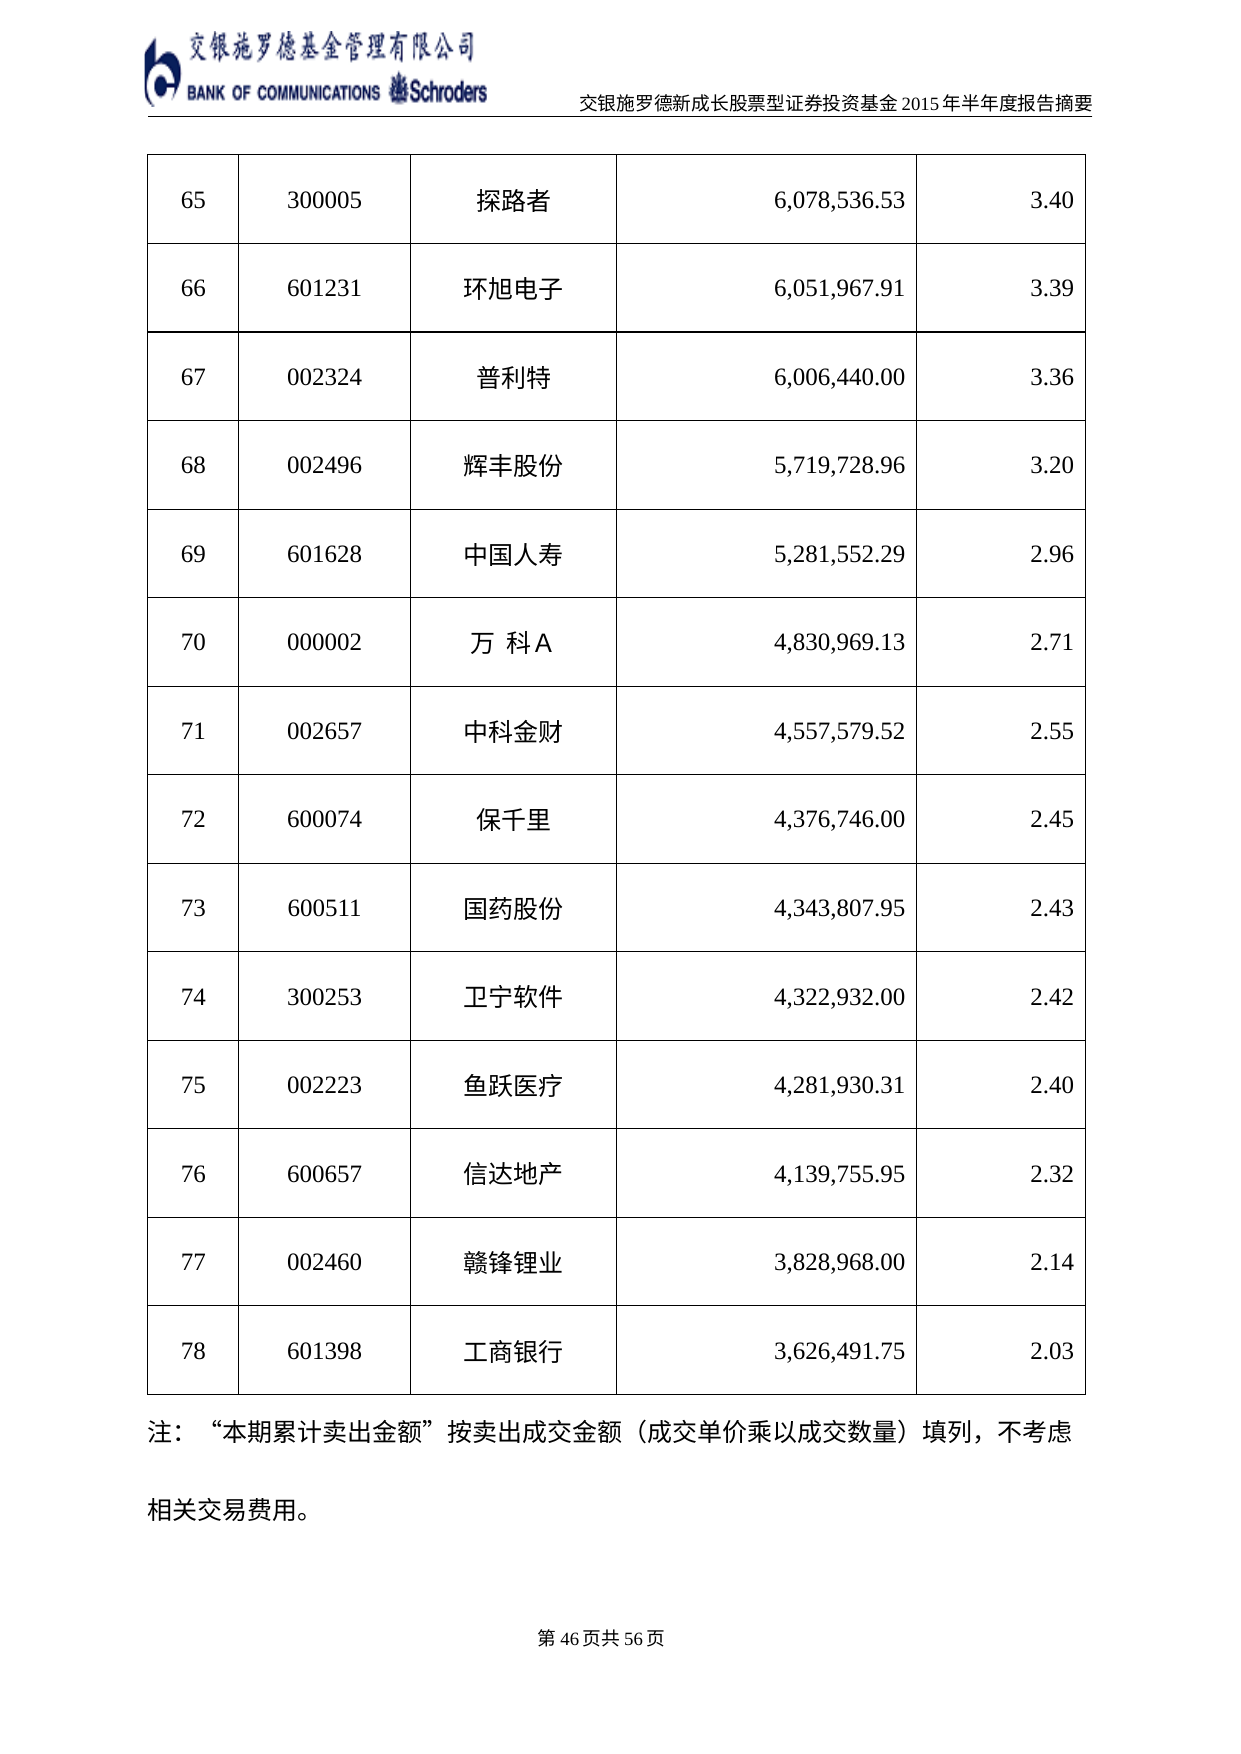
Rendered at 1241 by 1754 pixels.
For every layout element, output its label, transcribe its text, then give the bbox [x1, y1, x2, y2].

table_cell 普利特 [411, 333, 616, 420]
table_cell 75 [148, 1041, 238, 1128]
table_cell 601231 [239, 244, 410, 331]
table_cell 卫宁软件 [411, 952, 616, 1040]
table_cell 601628 [239, 510, 410, 597]
table_cell 2.45 [917, 775, 1085, 863]
table_cell 4,830,969.13 [617, 598, 916, 686]
table_cell 72 [148, 775, 238, 863]
table_cell 002324 [239, 333, 410, 420]
table_cell 4,139,755.95 [617, 1129, 916, 1217]
table_cell 3,828,968.00 [617, 1218, 916, 1305]
table_cell 4,557,579.52 [617, 687, 916, 774]
table_cell 002496 [239, 421, 410, 508]
table_cell 6,078,536.53 [617, 155, 916, 243]
table_cell 300005 [239, 155, 410, 243]
table_cell 2.55 [917, 687, 1085, 774]
table_cell 4,281,930.31 [617, 1041, 916, 1128]
table_cell 3.40 [917, 155, 1085, 243]
table_cell 工商银行 [411, 1306, 616, 1394]
table_cell 600511 [239, 864, 410, 951]
table_cell 2.96 [917, 510, 1085, 597]
table_cell 辉丰股份 [411, 421, 616, 508]
table_cell 73 [148, 864, 238, 951]
table_cell 70 [148, 598, 238, 686]
table_cell 4,376,746.00 [617, 775, 916, 863]
table_cell 3.20 [917, 421, 1085, 508]
table_cell 3,626,491.75 [617, 1306, 916, 1394]
text 注：“本期累计卖出金额”按卖出成交金额（成交单价乘以成交数量）填列，不考虑相关交易费用。 [148, 1398, 1092, 1541]
table_cell 77 [148, 1218, 238, 1305]
table_cell 2.71 [917, 598, 1085, 686]
table_cell 66 [148, 244, 238, 331]
table_cell 2.03 [917, 1306, 1085, 1394]
table_cell 中科金财 [411, 687, 616, 774]
table_cell 601398 [239, 1306, 410, 1394]
table_cell 信达地产 [411, 1129, 616, 1217]
table_cell 76 [148, 1129, 238, 1217]
table_cell 万 科Ａ [411, 598, 616, 686]
table_cell 保千里 [411, 775, 616, 863]
table_cell 中国人寿 [411, 510, 616, 597]
table_cell 2.40 [917, 1041, 1085, 1128]
table_cell 探路者 [411, 155, 616, 243]
table_cell 5,719,728.96 [617, 421, 916, 508]
table_cell 600657 [239, 1129, 410, 1217]
table_cell 65 [148, 155, 238, 243]
table_cell 000002 [239, 598, 410, 686]
table_cell 6,006,440.00 [617, 333, 916, 420]
table_cell 5,281,552.29 [617, 510, 916, 597]
table_cell 3.39 [917, 244, 1085, 331]
table_cell 67 [148, 333, 238, 420]
table_cell 2.42 [917, 952, 1085, 1040]
table_cell 赣锋锂业 [411, 1218, 616, 1305]
table_cell 6,051,967.91 [617, 244, 916, 331]
table_cell 2.32 [917, 1129, 1085, 1217]
picture [144, 31, 487, 107]
table_cell 300253 [239, 952, 410, 1040]
table_cell 4,322,932.00 [617, 952, 916, 1040]
table_cell 69 [148, 510, 238, 597]
table_cell 78 [148, 1306, 238, 1394]
table_cell 002223 [239, 1041, 410, 1128]
table_cell 2.14 [917, 1218, 1085, 1305]
table_cell 600074 [239, 775, 410, 863]
table_cell 71 [148, 687, 238, 774]
table_cell 4,343,807.95 [617, 864, 916, 951]
table_cell 鱼跃医疗 [411, 1041, 616, 1128]
table_cell 002657 [239, 687, 410, 774]
table_cell 002460 [239, 1218, 410, 1305]
table_cell 74 [148, 952, 238, 1040]
table_cell 环旭电子 [411, 244, 616, 331]
table_cell 2.43 [917, 864, 1085, 951]
table_cell 68 [148, 421, 238, 508]
table_cell 3.36 [917, 333, 1085, 420]
table_cell 国药股份 [411, 864, 616, 951]
